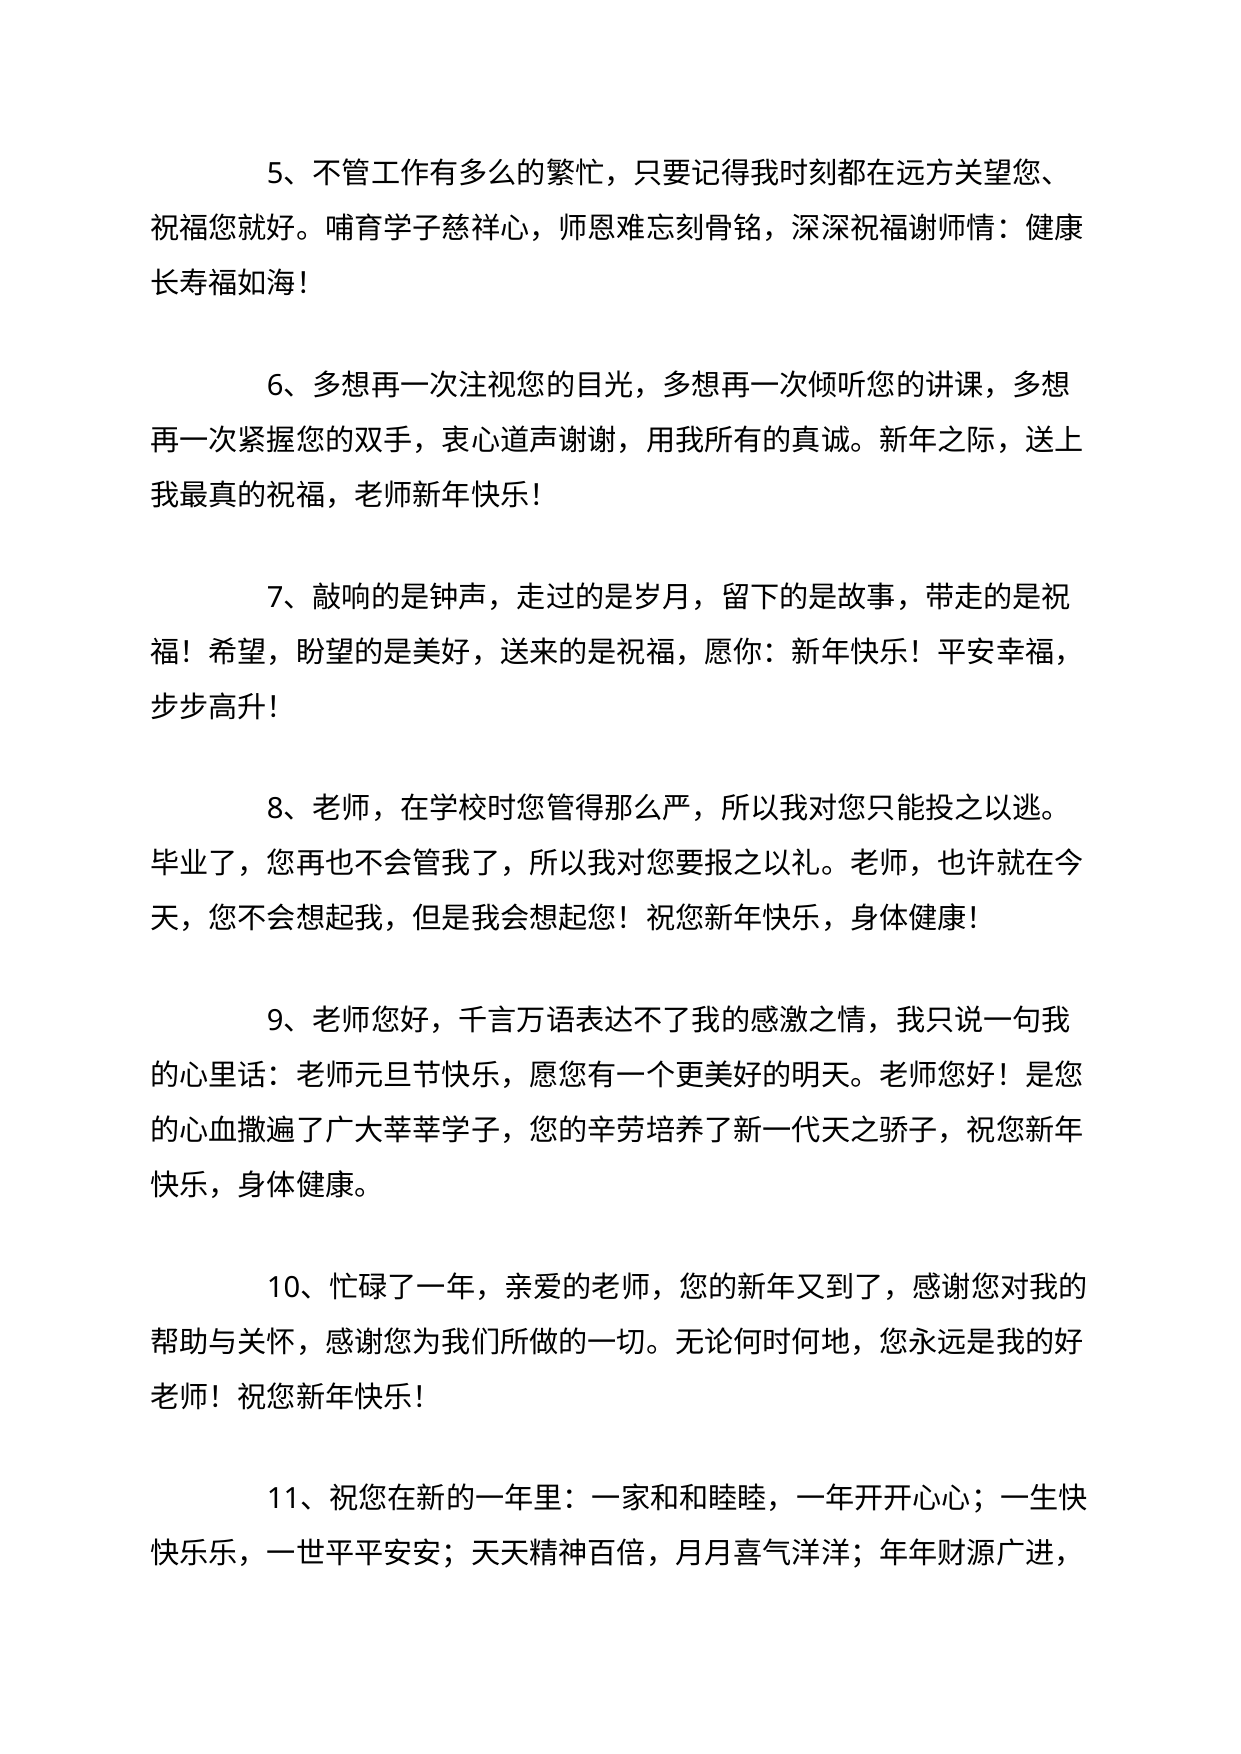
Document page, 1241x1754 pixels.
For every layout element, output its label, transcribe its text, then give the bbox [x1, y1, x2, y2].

text 9、老师您好，千言万语表达不了我的感激之情，我只说一句我的心里话：老师元旦节快乐，愿您有一个更美好的明天。老师您好！是您的心血撒遍了广大莘莘学子，您的辛劳培养了新一代天之骄子，祝您新年快乐，身体健康。 [150, 997, 1090, 1204]
text 5、不管工作有多么的繁忙，只要记得我时刻都在远方关望您、祝福您就好。哺育学子慈祥心，师恩难忘刻骨铭，深深祝福谢师情：健康长寿福如海！ [150, 150, 1090, 302]
text 10、忙碌了一年，亲爱的老师，您的新年又到了，感谢您对我的帮助与关怀，感谢您为我们所做的一切。无论何时何地，您永远是我的好老师！祝您新年快乐！ [150, 1263, 1090, 1415]
text 8、老师，在学校时您管得那么严，所以我对您只能投之以逃。毕业了，您再也不会管我了，所以我对您要报之以礼。老师，也许就在今天，您不会想起我，但是我会想起您！祝您新年快乐，身体健康！ [150, 785, 1090, 937]
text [150, 1475, 1090, 1572]
text 6、多想再一次注视您的目光，多想再一次倾听您的讲课，多想再一次紧握您的双手，衷心道声谢谢，用我所有的真诚。新年之际，送上我最真的祝福，老师新年快乐！ [150, 362, 1090, 514]
text 7、敲响的是钟声，走过的是岁月，留下的是故事，带走的是祝福！希望，盼望的是美好，送来的是祝福，愿你：新年快乐！平安幸福，步步高升！ [150, 573, 1090, 726]
